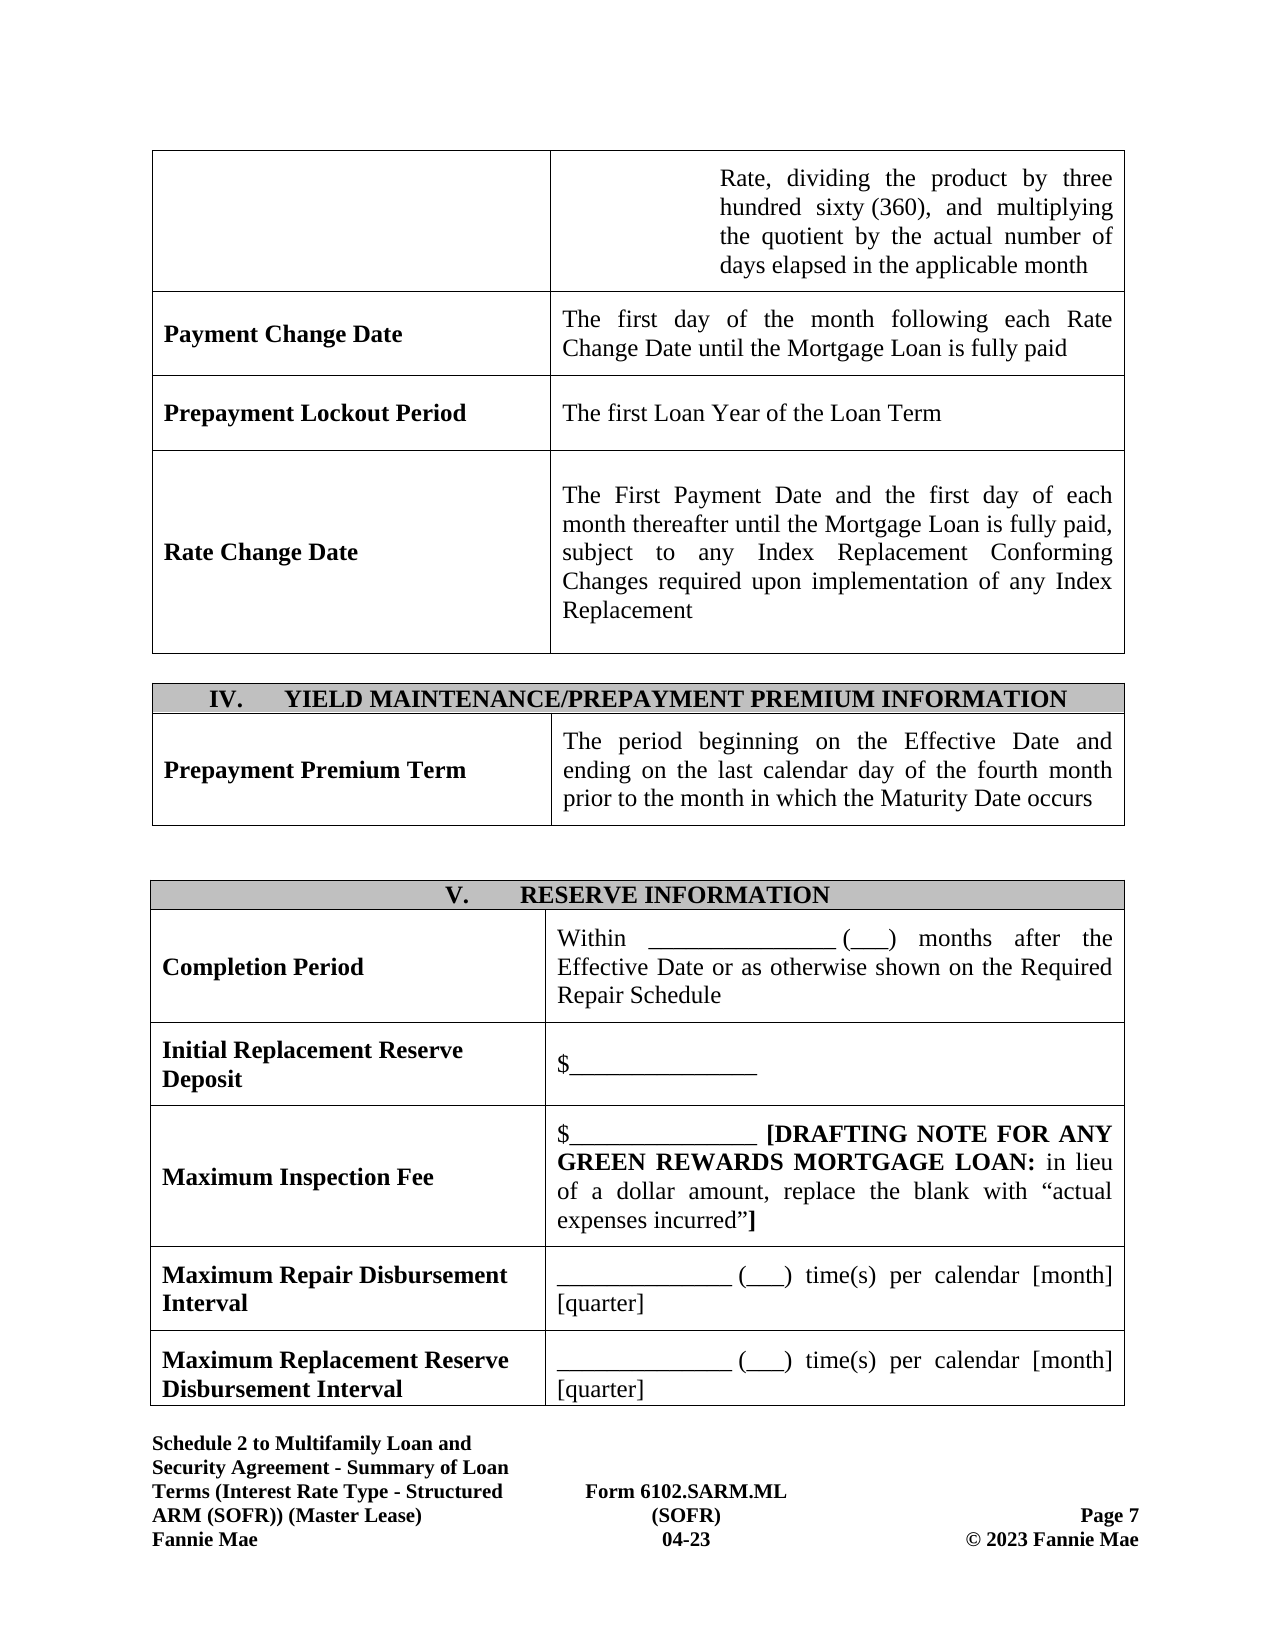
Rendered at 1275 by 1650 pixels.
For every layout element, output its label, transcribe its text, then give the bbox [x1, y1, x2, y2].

table_header V. RESERVE INFORMATION [151, 881, 1124, 909]
table_cell Maximum Replacement Reserve Disbursement Interval [151, 1331, 545, 1405]
table_cell The First Payment Date and the first day of each month thereafter until the Mortgage Loan is fully paid, subject to any Index Replacement Conforming Changes required upon implementation of any Index Replacement [551, 451, 1124, 653]
table_cell ______________ (___) time(s) per calendar [month][quarter] [546, 1247, 1124, 1330]
table_cell Prepayment Lockout Period [153, 376, 550, 449]
table_cell Within _______________ (___) months after the Effective Date or as otherwise shown on the Required Repair Schedule [546, 910, 1124, 1022]
table_cell Initial Replacement Reserve Deposit [151, 1023, 545, 1105]
table_cell The first day of the month following each Rate Change Date until the Mortgage Loan is fully paid [551, 292, 1124, 374]
table_cell Completion Period [151, 910, 545, 1022]
table_header IV. YIELD MAINTENANCE/PREPAYMENT PREMIUM INFORMATION [153, 684, 1124, 712]
table_cell Maximum Inspection Fee [151, 1106, 545, 1246]
table_cell $_______________ [546, 1023, 1124, 1105]
table_cell Prepayment Premium Term [153, 714, 551, 825]
table_cell $_______________ [DRAFTING NOTE FOR ANY GREEN REWARDS MORTGAGE LOAN: in lieu of a dollar amount, replace the blank with “actual expenses incurred”] [546, 1106, 1124, 1246]
table_cell The period beginning on the Effective Date and ending on the last calendar day of the fourth month prior to the month in which the Maturity Date occurs [552, 714, 1124, 825]
table_cell Rate Change Date [153, 451, 550, 653]
table_cell Maximum Repair Disbursement Interval [151, 1247, 545, 1330]
table_cell ______________ (___) time(s) per calendar [month][quarter] [546, 1331, 1124, 1405]
table_cell Payment Change Date [153, 292, 550, 374]
table_cell The first Loan Year of the Loan Term [551, 376, 1124, 449]
